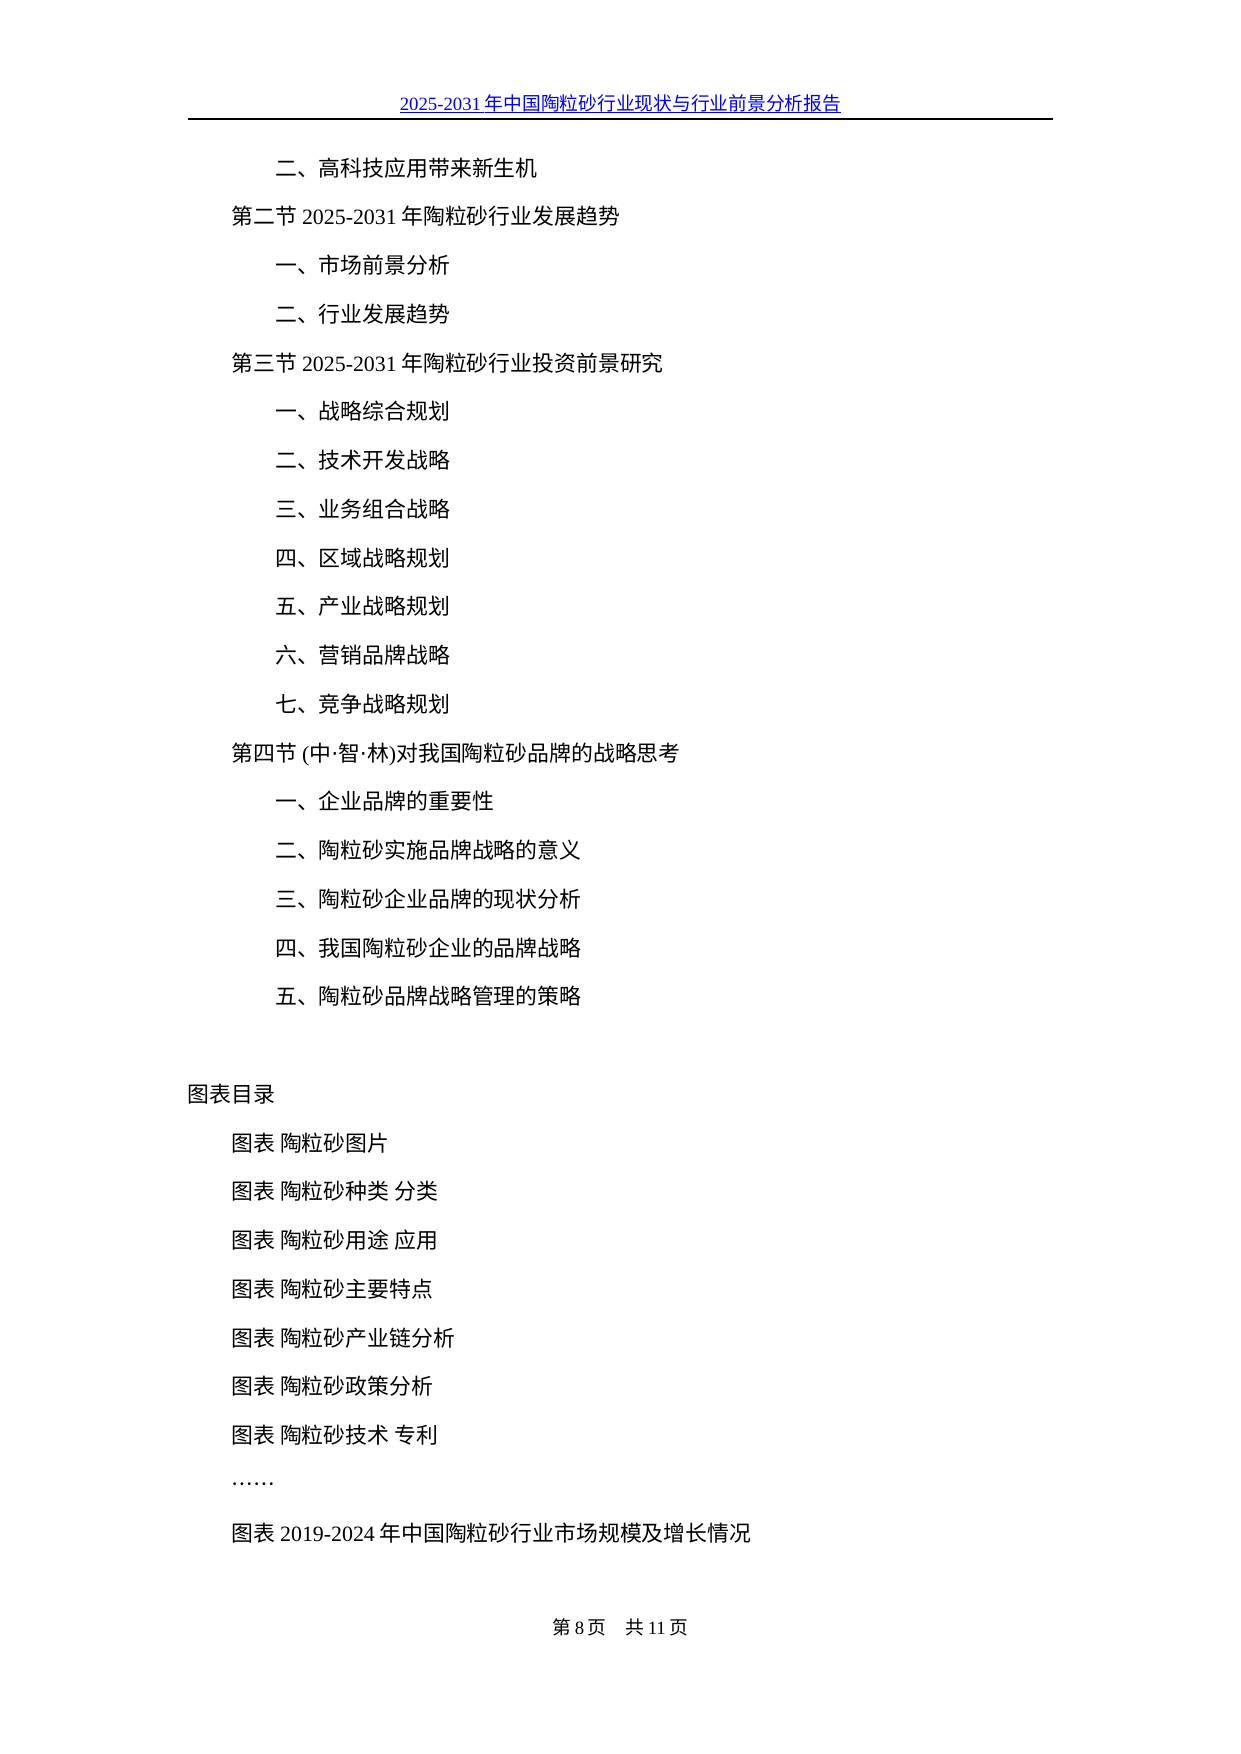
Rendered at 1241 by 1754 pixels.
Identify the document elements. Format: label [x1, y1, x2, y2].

text [187, 150, 1053, 1548]
